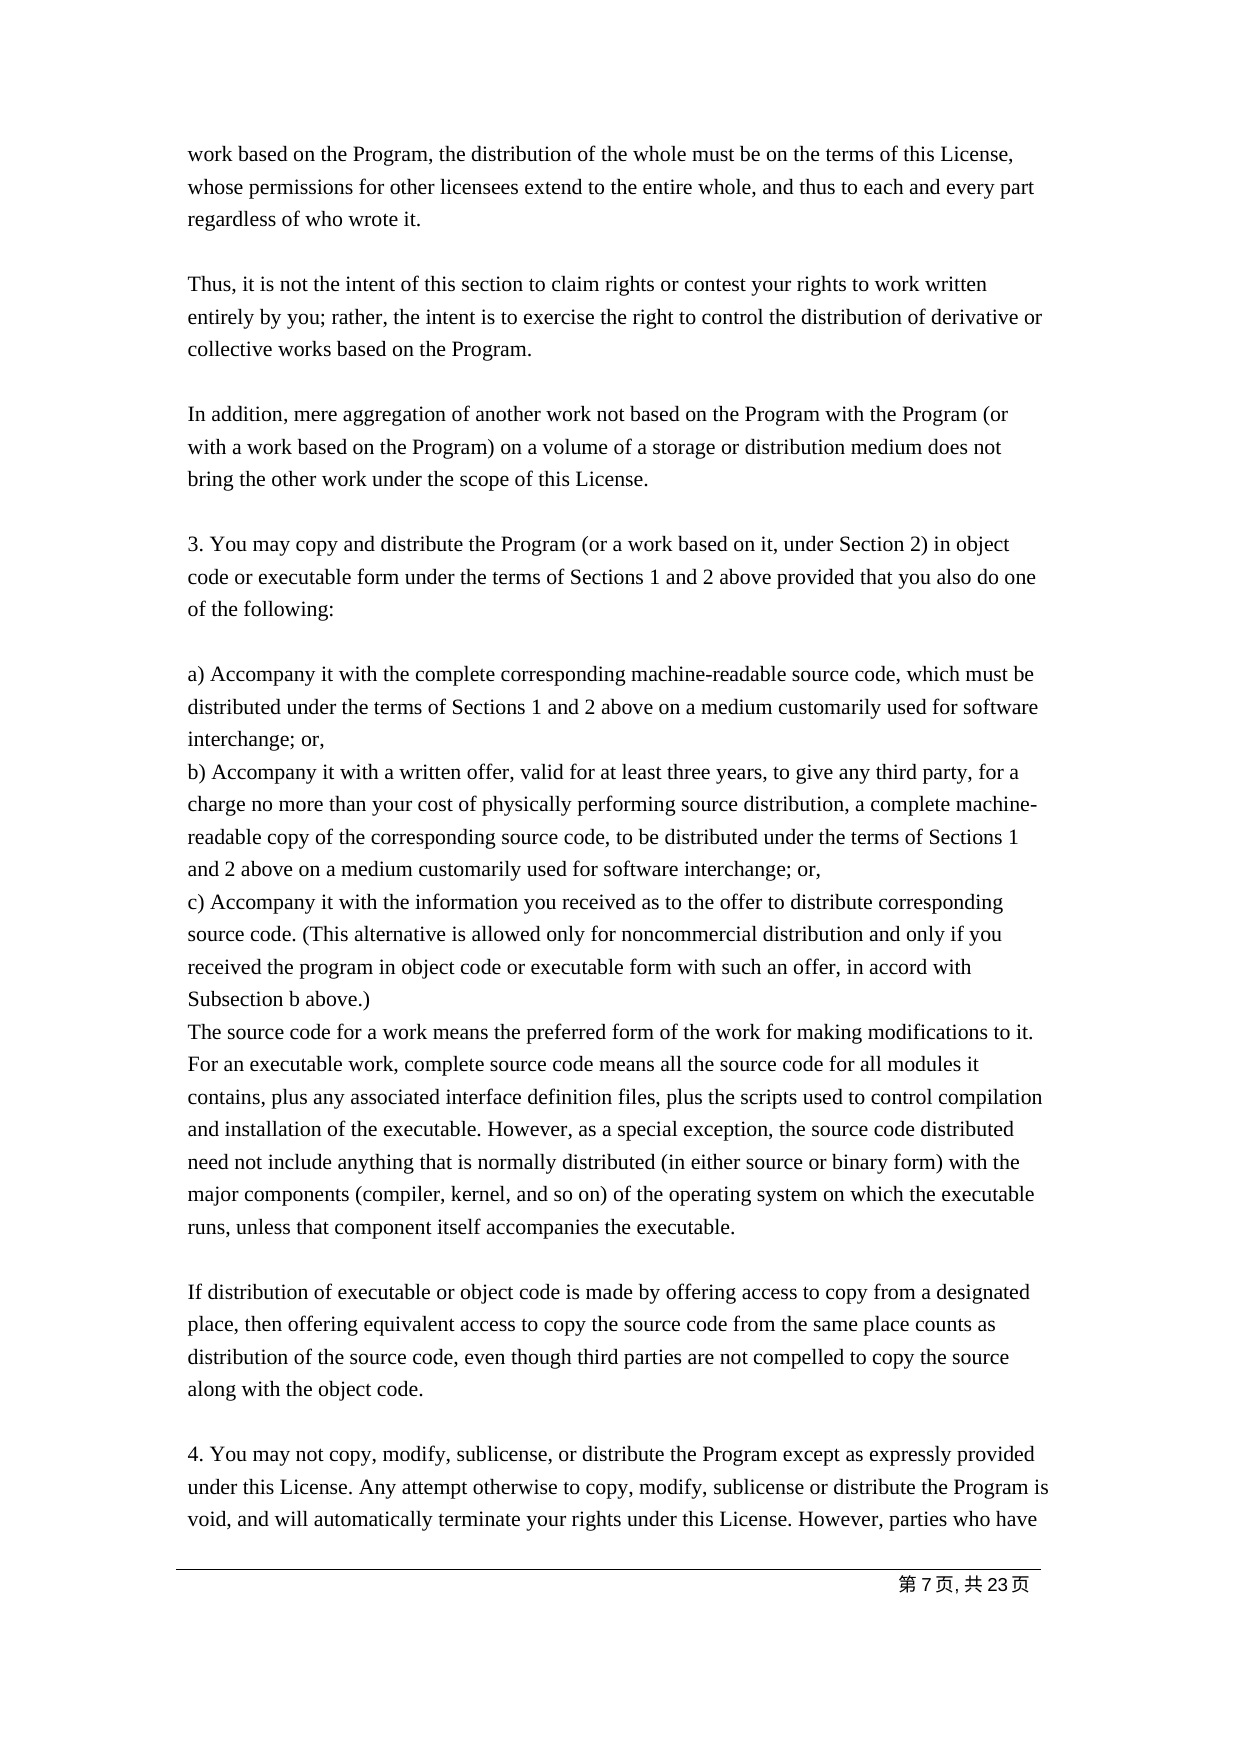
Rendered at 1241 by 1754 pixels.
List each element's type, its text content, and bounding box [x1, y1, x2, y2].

text 3. You may copy and distribute the Program (or a work based on it, under Section 2) in object code or executable form under the terms of Sections 1 and 2 above provided that you also do one of the following: [187, 528, 1053, 625]
text The source code for a work means the preferred form of the work for making modifications to it. For an executable work, complete source code means all the source code for all modules it contains, plus any associated interface definition files, plus the scripts used to control compilation and installation of the executable. However, as a special exception, the source code distributed need not include anything that is normally distributed (in either source or binary form) with the major components (compiler, kernel, and so on) of the operating system on which the executable runs, unless that component itself accompanies the executable. [187, 1015, 1053, 1243]
text If distribution of executable or object code is made by offering access to copy from a designated place, then offering equivalent access to copy the source code from the same place counts as distribution of the source code, even though third parties are not compelled to copy the source along with the object code. [187, 1275, 1053, 1405]
text In addition, mere aggregation of another work not based on the Program with the Program (or with a work based on the Program) on a volume of a storage or distribution medium does not bring the other work under the scope of this License. [187, 398, 1053, 495]
text b) Accompany it with a written offer, valid for at least three years, to give any third party, for a charge no more than your cost of physically performing source distribution, a complete machine-readable copy of the corresponding source code, to be distributed under the terms of Sections 1 and 2 above on a medium customarily used for software interchange; or, [187, 755, 1053, 885]
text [187, 138, 1053, 235]
text c) Accompany it with the information you received as to the offer to distribute corresponding source code. (This alternative is allowed only for noncommercial distribution and only if you received the program in object code or executable form with such an offer, in accord with Subsection b above.) [187, 885, 1053, 1015]
text Thus, it is not the intent of this section to claim rights or contest your rights to work written entirely by you; rather, the intent is to exercise the right to control the distribution of derivative or collective works based on the Program. [187, 268, 1053, 365]
text a) Accompany it with the complete corresponding machine-readable source code, which must be distributed under the terms of Sections 1 and 2 above on a medium customarily used for software interchange; or, [187, 658, 1053, 755]
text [187, 1438, 1053, 1535]
